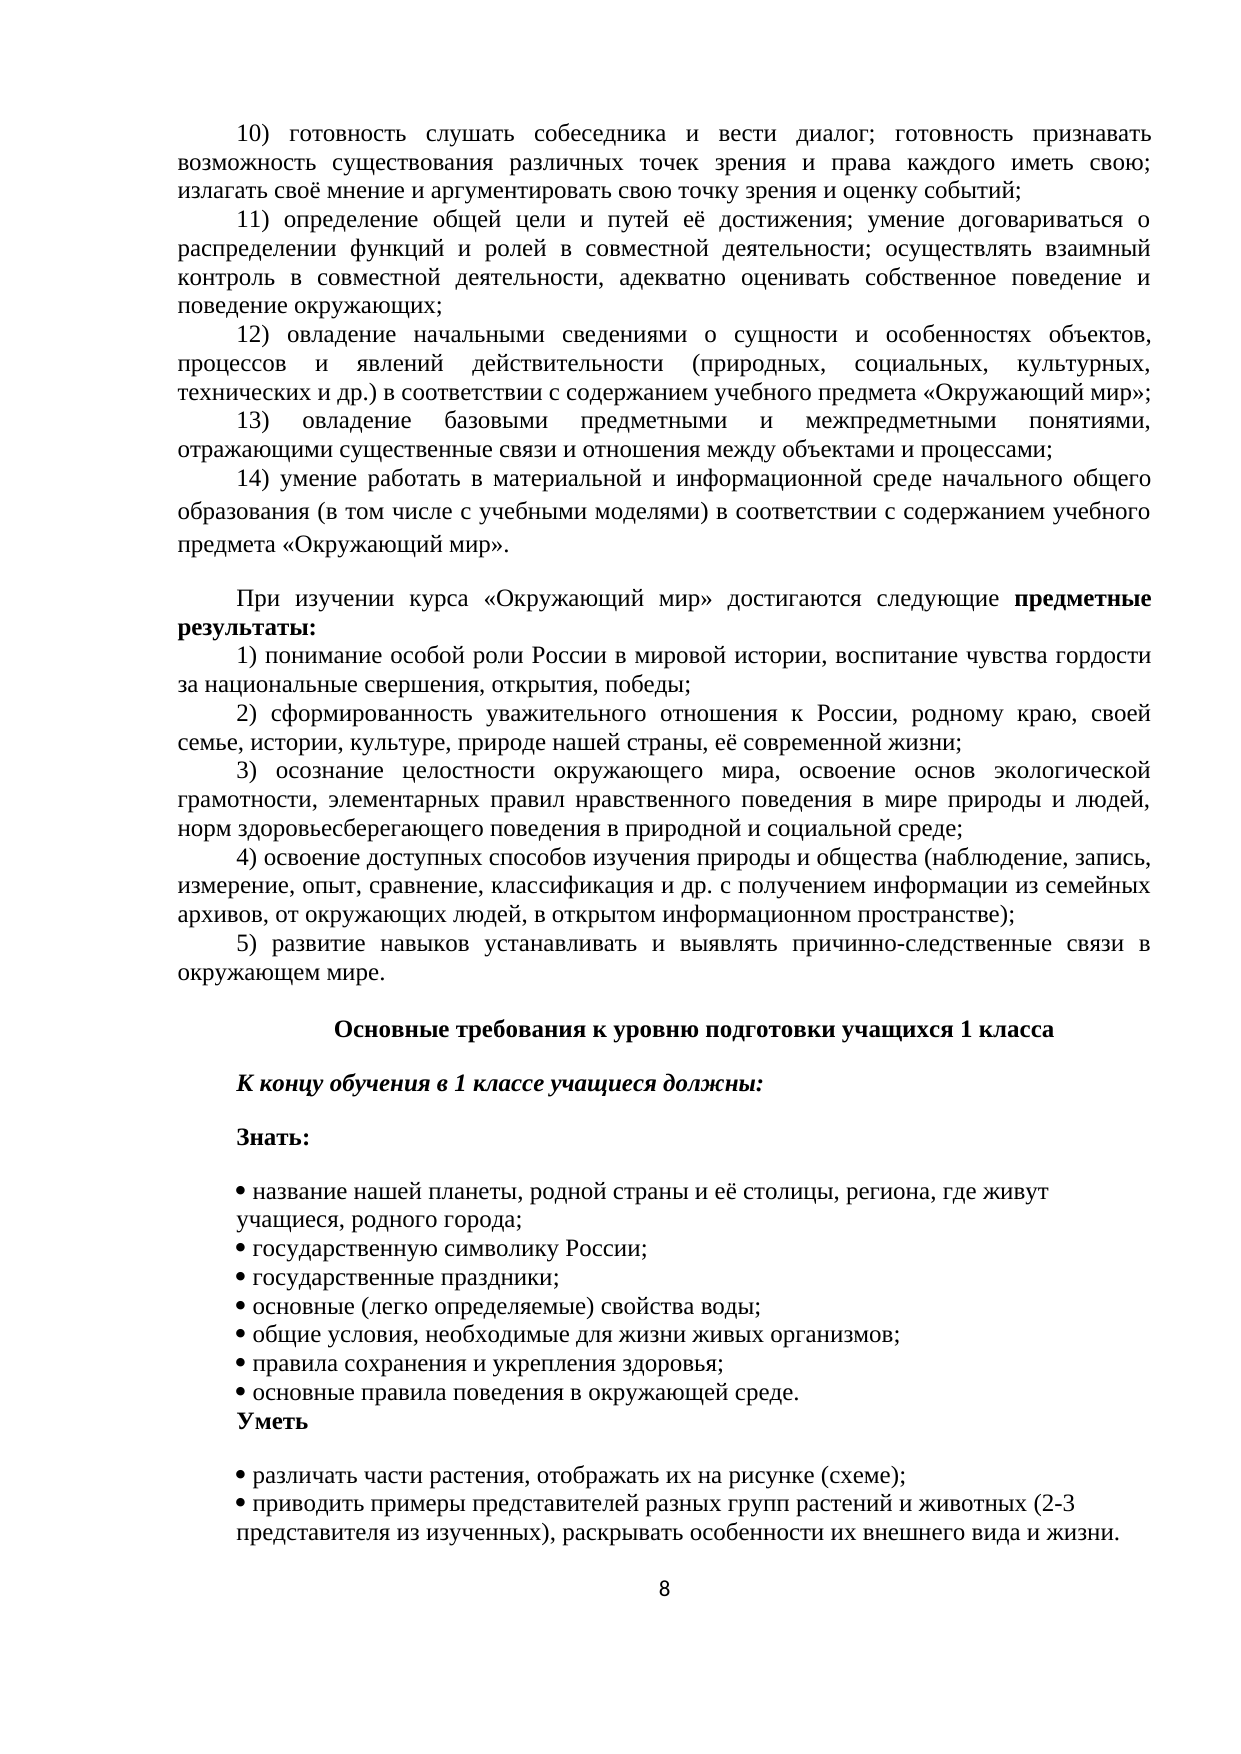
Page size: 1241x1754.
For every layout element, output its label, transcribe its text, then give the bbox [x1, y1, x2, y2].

text 12) овладение начальными сведениями о сущности и особенностях объектов, процессов и явлений действительности (природных, социальных, культурных, технических и др.) в соответствии с содержанием учебного предмета «Окружающий мир»; [177, 319, 1152, 406]
list основные (легко определяемые) свойства воды; [236, 1291, 1152, 1319]
text 3) осознание целостности окружающего мира, освоение основ экологической грамотности, элементарных правил нравственного поведения в мире природы и людей, норм здоровьесберегающего поведения в природной и социальной среде; [177, 756, 1152, 842]
list основные правила поведения в окружающей среде. [236, 1377, 1152, 1406]
list государственную символику России; [236, 1233, 1152, 1262]
list правила сохранения и укрепления здоровья; [236, 1348, 1152, 1377]
text 13) овладение базовыми предметными и межпредметными понятиями, отражающими существенные связи и отношения между объектами и процессами; [177, 406, 1152, 463]
text 14) умение работать в материальной и информационной среде начального общего образования (в том числе с учебными моделями) в соответствии с содержанием учебного предмета «Окружающий мир». [177, 463, 1152, 558]
text Уметь [236, 1406, 1152, 1434]
text 1) понимание особой роли России в мировой истории, воспитание чувства гордости за национальные свершения, открытия, победы; [177, 641, 1152, 698]
text 5) развитие навыков устанавливать и выявлять причинно-следственные связи в окружающем мире. [177, 928, 1152, 986]
text При изучении курса «Окружающий мир» достигаются следующие предметные результаты: [177, 583, 1152, 641]
text 4) освоение доступных способов изучения природы и общества (наблюдение, запись, измерение, опыт, сравнение, классификация и др. с получением информации из семейных архивов, от окружающих людей, в открытом информационном пространстве); [177, 842, 1152, 928]
text К концу обучения в 1 классе учащиеся должны: [236, 1068, 1152, 1097]
text Знать: [236, 1122, 1152, 1151]
list название нашей планеты, родной страны и её столицы, региона, где живут учащиеся, родного города; [236, 1176, 1152, 1233]
text 2) сформированность уважительного отношения к России, родному краю, своей семье, истории, культуре, природе нашей страны, её современной жизни; [177, 698, 1152, 756]
list различать части растения, отображать их на рисунке (схеме); [236, 1460, 1152, 1488]
text Основные требования к уровню подготовки учащихся 1 класса [236, 1014, 1152, 1043]
list общие условия, необходимые для жизни живых организмов; [236, 1319, 1152, 1348]
list приводить примеры представителей разных групп растений и животных (2-3 представителя из изученных), раскрывать особенности их внешнего вида и жизни. [236, 1488, 1152, 1546]
text 10) готовность слушать собеседника и вести диалог; готовность признавать возможность существования различных точек зрения и права каждого иметь свою; излагать своё мнение и аргументировать свою точку зрения и оценку событий; [177, 118, 1152, 204]
list государственные праздники; [236, 1262, 1152, 1291]
text 11) определение общей цели и путей её достижения; умение договариваться о распределении функций и ролей в совместной деятельности; осуществлять взаимный контроль в совместной деятельности, адекватно оценивать собственное поведение и поведение окружающих; [177, 204, 1152, 319]
